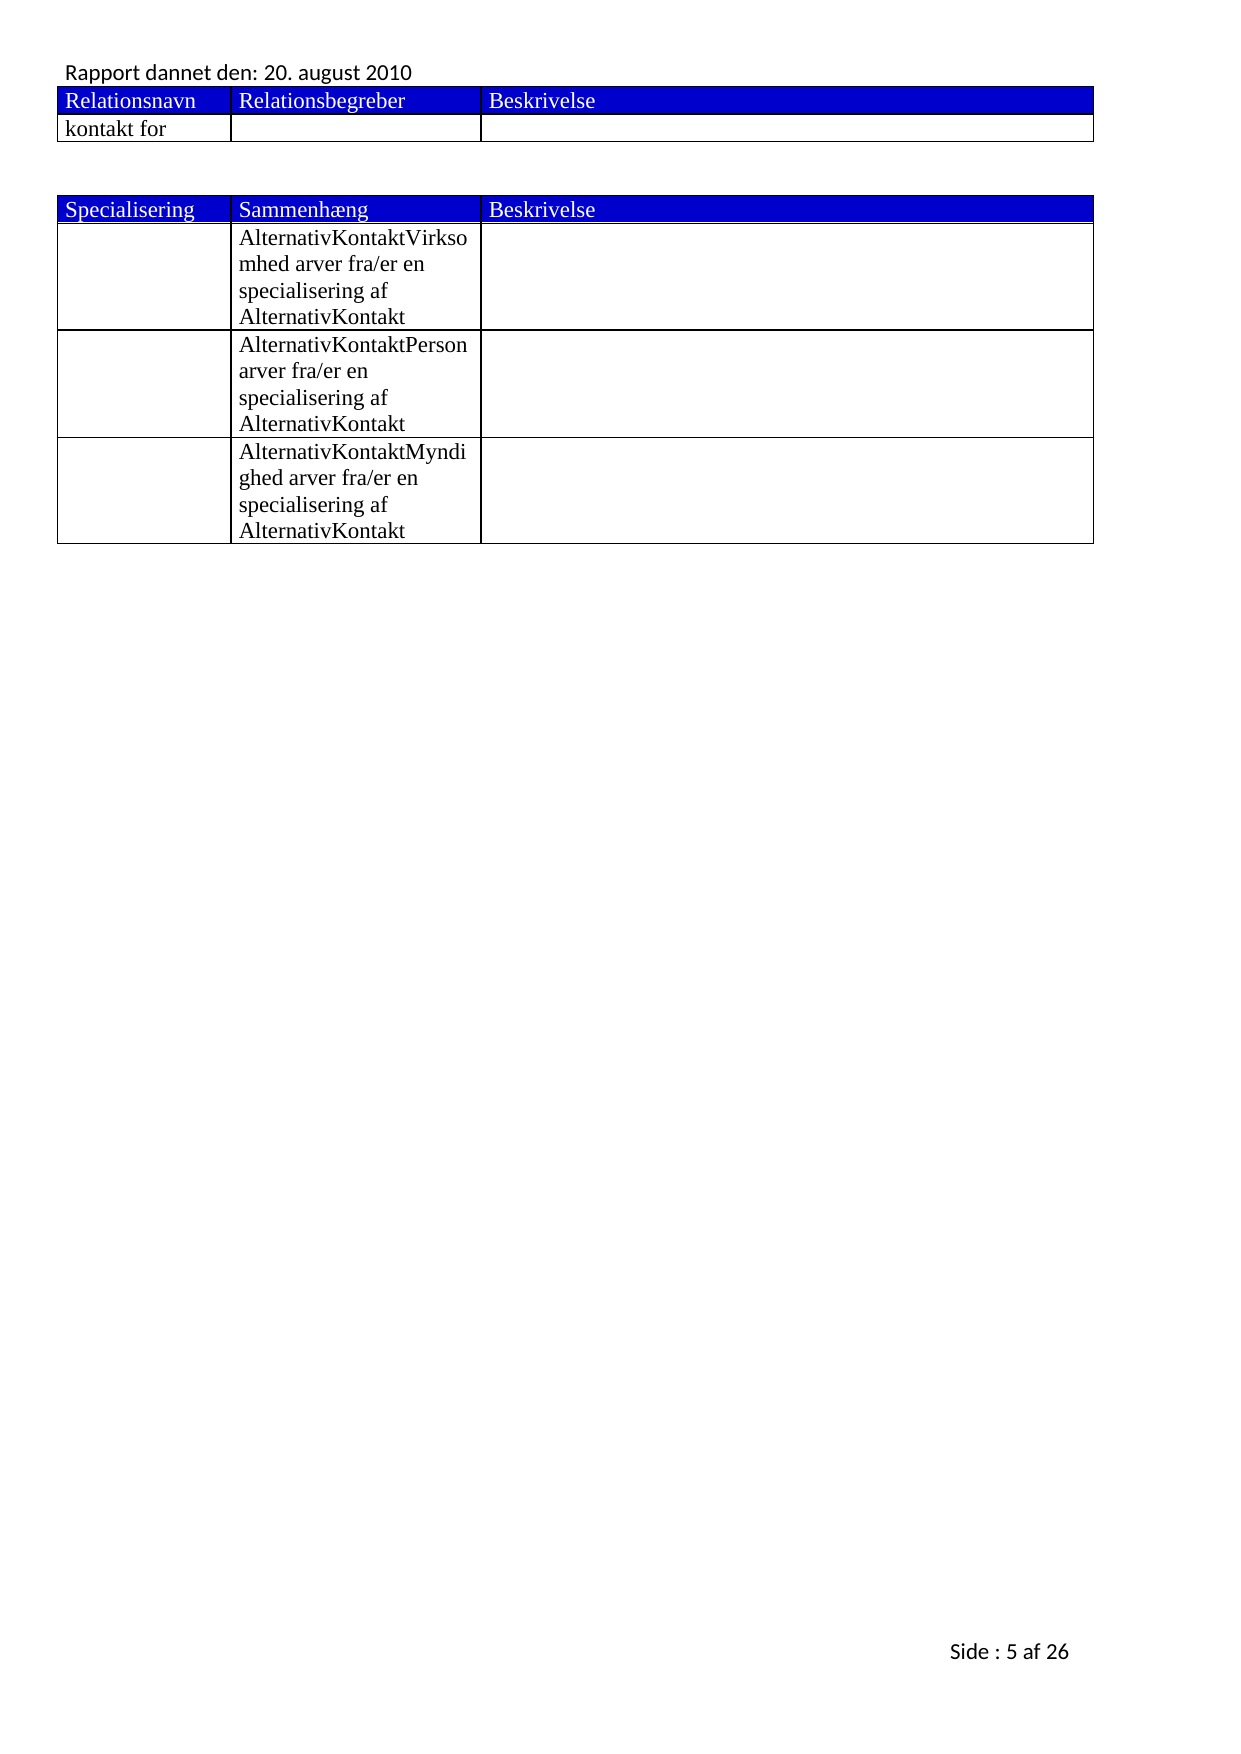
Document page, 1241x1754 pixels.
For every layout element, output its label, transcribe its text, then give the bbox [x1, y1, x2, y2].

table_cell [482, 115, 1093, 141]
table_cell [482, 438, 1093, 543]
table_header Relationsnavn [58, 87, 230, 113]
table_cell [232, 115, 480, 141]
table_cell [58, 438, 230, 543]
table_cell AlternativKontaktPerson arver fra/er en specialisering af AlternativKontakt [232, 331, 480, 436]
table_cell AlternativKontaktVirksomhed arver fra/er en specialisering af AlternativKontakt [232, 224, 480, 329]
table_header Beskrivelse [482, 87, 1093, 113]
table_header Beskrivelse [482, 196, 1093, 222]
table_header Relationsbegreber [232, 87, 480, 113]
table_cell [58, 115, 230, 141]
table_cell AlternativKontaktMyndighed arver fra/er en specialisering af AlternativKontakt [232, 438, 480, 543]
table_cell [58, 331, 230, 436]
table_cell [58, 224, 230, 329]
table_header Sammenhæng [232, 196, 480, 222]
table_header Specialisering [58, 196, 230, 222]
table_cell [482, 224, 1093, 329]
table_cell [482, 331, 1093, 436]
